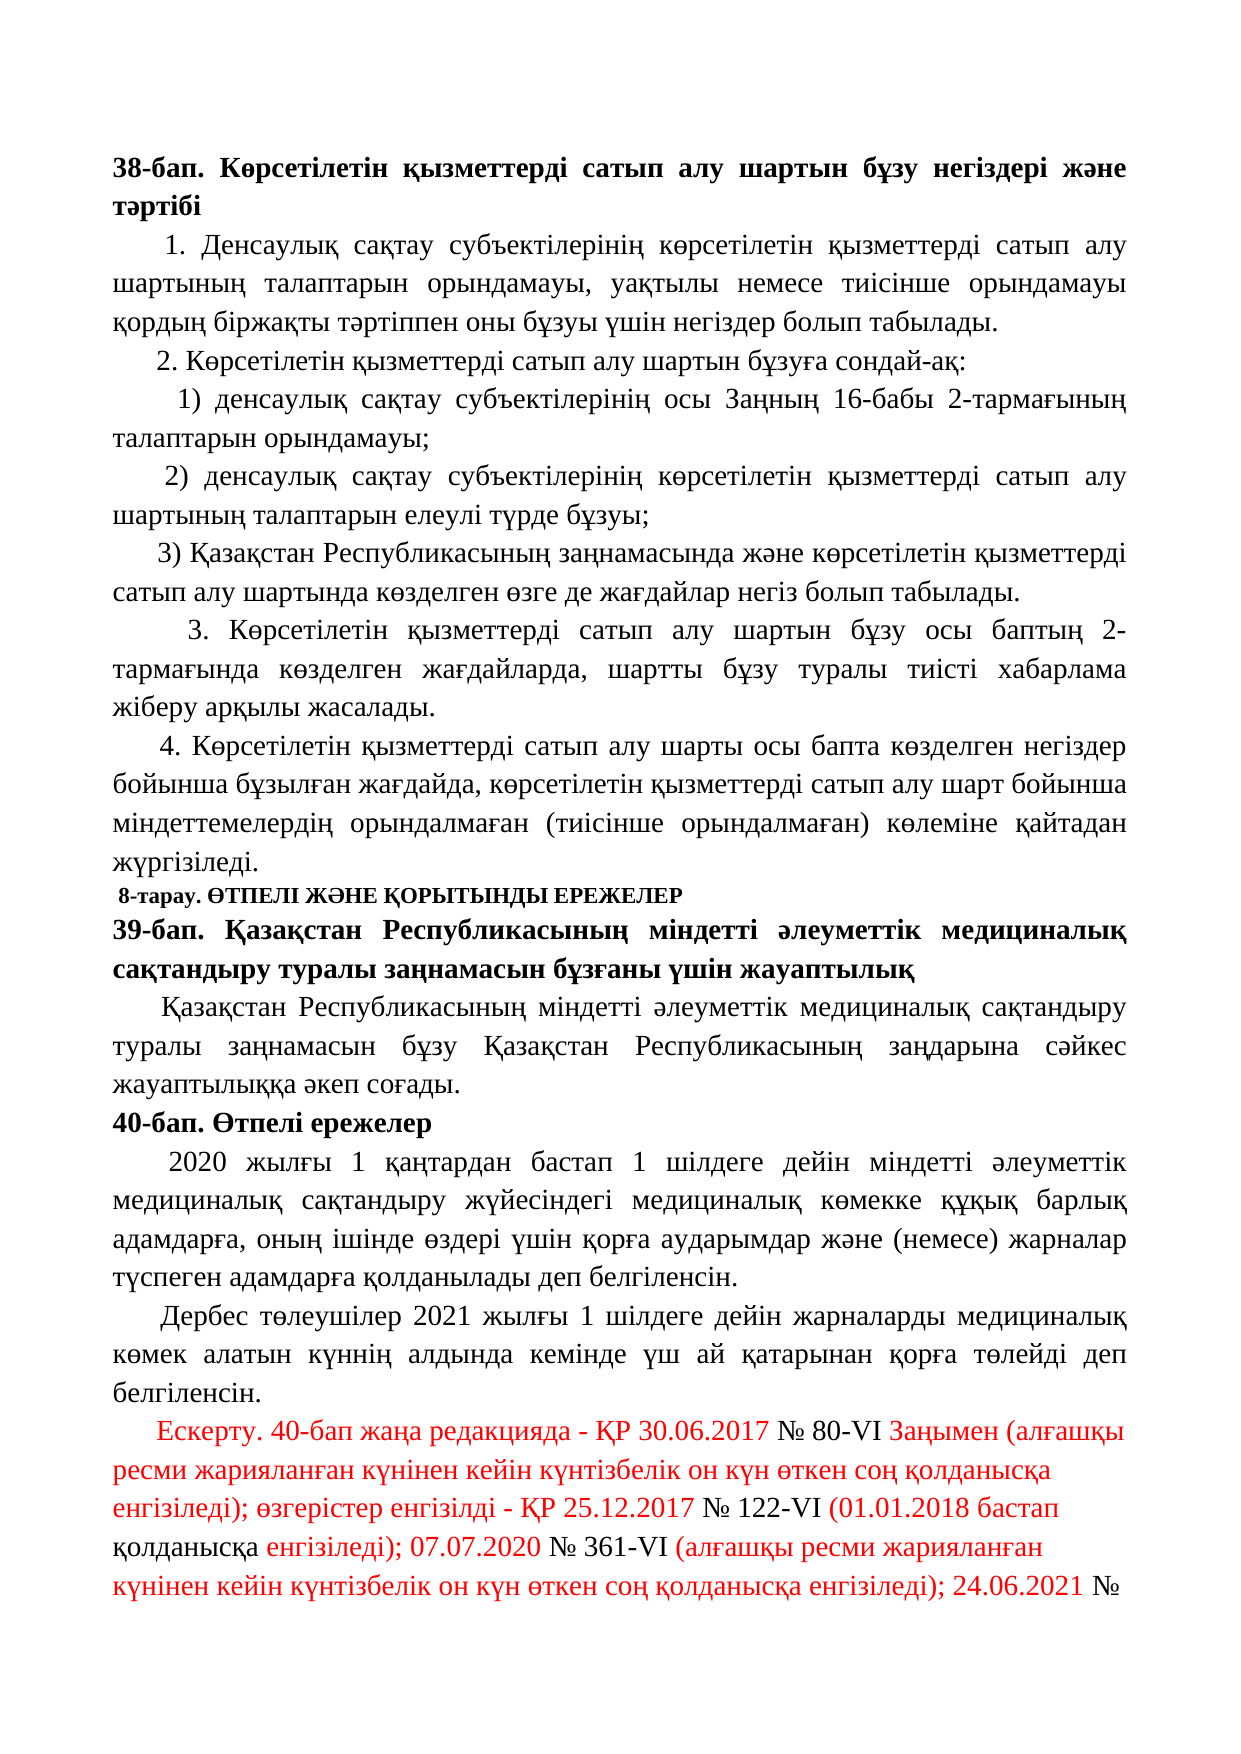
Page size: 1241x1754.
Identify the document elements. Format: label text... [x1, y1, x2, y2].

text 3. Көрсетілетін қызметтерді сатып алу шартын бұзу осы баптың 2-тармағында көзделген жағдайларда, шартты бұзу туралы тиісті хабарлама жіберу арқылы жасалады. [112, 612, 1128, 723]
text 2. Көрсетілетін қызметтерді сатып алу шартын бұзуға сондай-ақ: [112, 343, 1128, 376]
text 3) Қазақстан Республикасының заңнамасында және көрсетілетін қызметтерді сатып алу шартында көзделген өзге де жағдайлар негіз болып табылады. [112, 535, 1128, 607]
text Қазақстан Республикасының міндетті әлеуметтік медициналық сақтандыру туралы заңнамасын бұзу Қазақстан Республикасының заңдарына сәйкес жауаптылыққа әкеп соғады. [112, 989, 1128, 1100]
text 1. Денсаулық сақтау субъектілерінің көрсетілетін қызметтерді сатып алу шартының талаптарын орындамауы, уақтылы немесе тиісінше орындамауы қордың біржақты тәртіппен оны бұзуы үшін негіздер болып табылады. [112, 227, 1128, 338]
text 40-бап. Өтпелі ережелер [112, 1105, 1128, 1139]
text Дербес төлеушілер 2021 жылғы 1 шілдеге дейін жарналарды медициналық көмек алатын күннің алдында кемінде үш ай қатарынан қорға төлейді деп белгіленсін. [112, 1298, 1128, 1408]
text 39-бап. Қазақстан Республикасының міндетті әлеуметтік медициналық сақтандыру туралы заңнамасын бұзғаны үшін жауаптылық [112, 912, 1128, 984]
text 2020 жылғы 1 қаңтардан бастап 1 шілдеге дейін міндетті әлеуметтік медициналық сақтандыру жүйесіндегі медициналық көмекке құқық барлық адамдарға, оның ішінде өздері үшін қорға аударымдар және (немесе) жарналар түспеген адамдарға қолданылады деп белгіленсін. [112, 1144, 1128, 1293]
text 38-бап. Көрсетілетін қызметтерді сатып алу шартын бұзу негіздері және тәртібі [112, 150, 1128, 222]
text 1) денсаулық сақтау субъектілерінің осы Заңның 16-бабы 2-тармағының талаптарын орындамауы; [112, 381, 1128, 453]
text 4. Көрсетілетін қызметтерді сатып алу шарты осы бапта көзделген негіздер бойынша бұзылған жағдайда, көрсетілетін қызметтерді сатып алу шарт бойынша міндеттемелердің орындалмаған (тиісінше орындалмаған) көлеміне қайтадан жүргізіледі. [112, 728, 1128, 877]
text 8-тарау. ӨТПЕЛІ ЖӘНЕ ҚОРЫТЫНДЫ ЕРЕЖЕЛЕР [112, 882, 1128, 909]
text 2) денсаулық сақтау субъектілерінің көрсетілетін қызметтерді сатып алу шартының талаптарын елеулі түрде бұзуы; [112, 458, 1128, 530]
